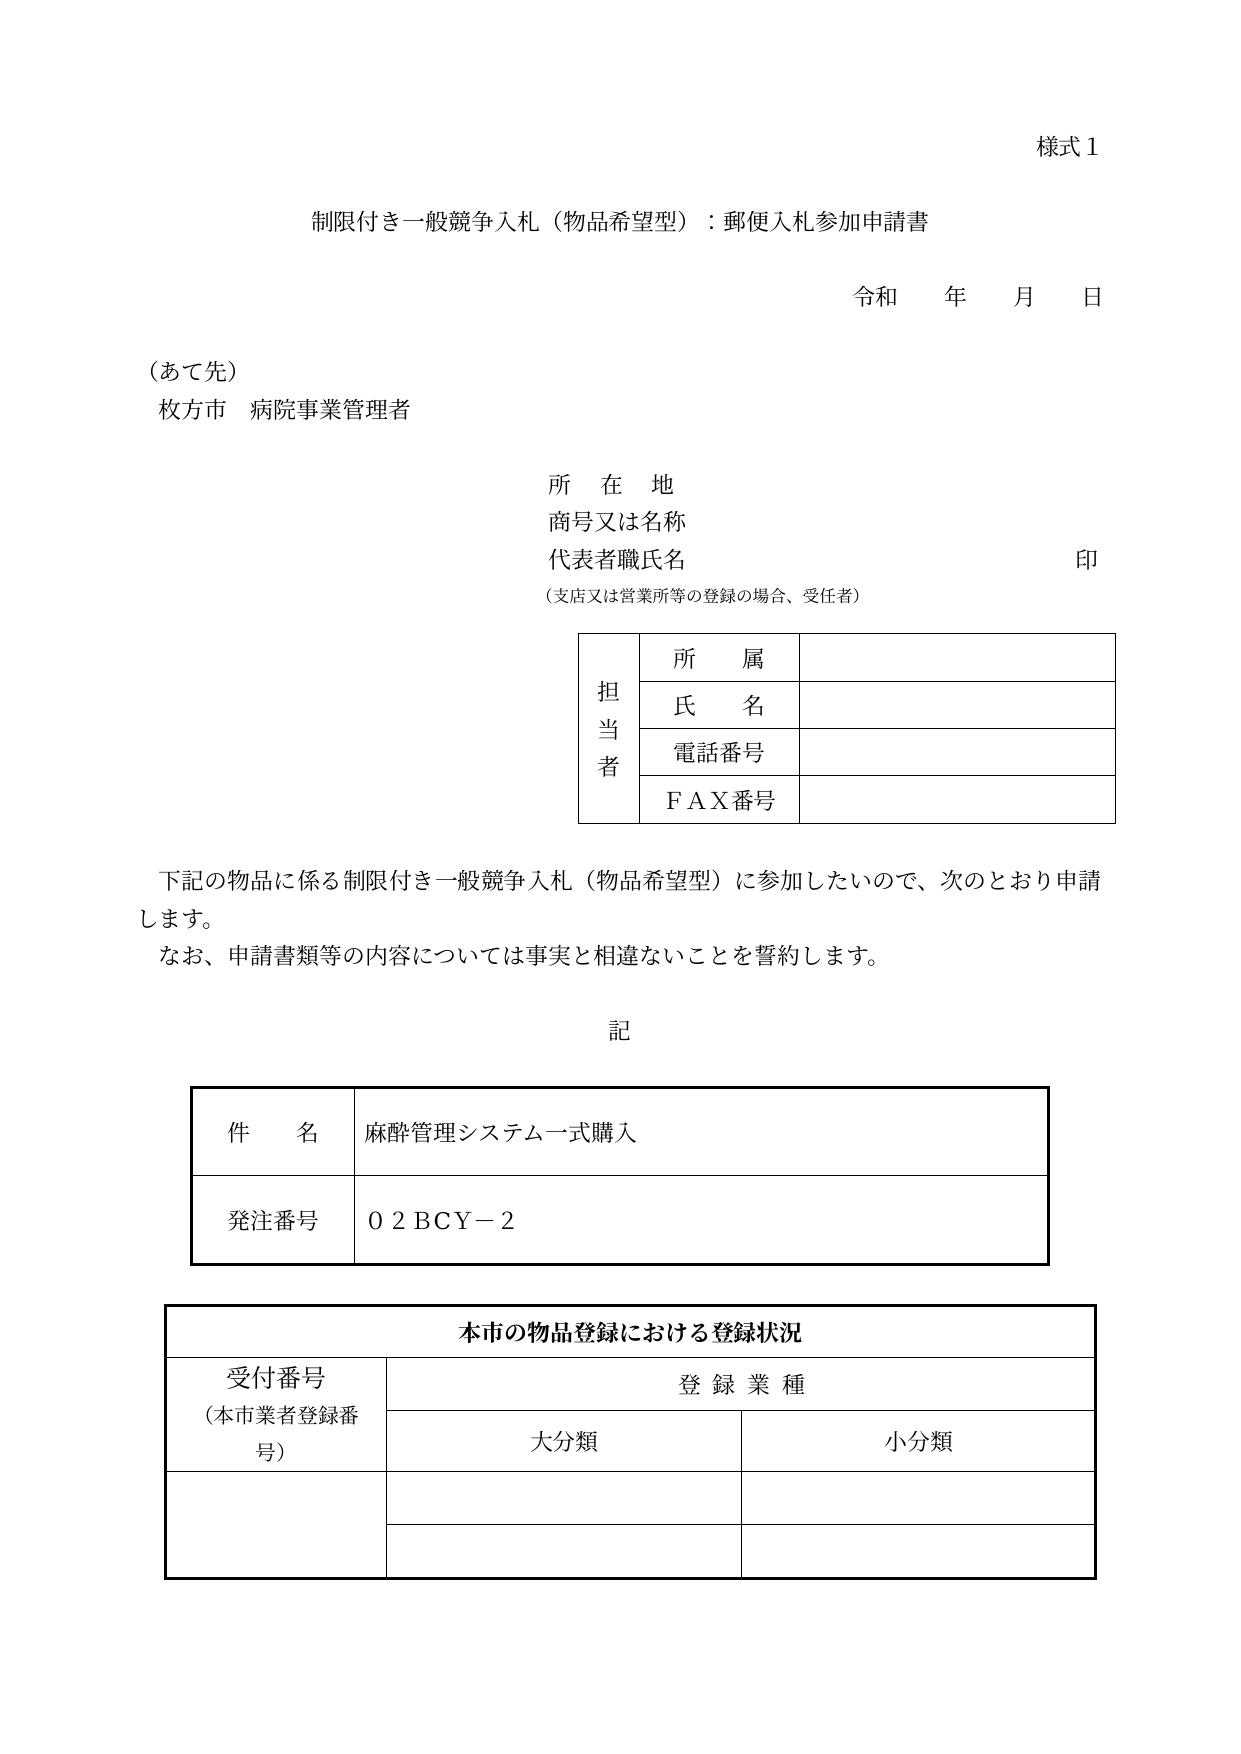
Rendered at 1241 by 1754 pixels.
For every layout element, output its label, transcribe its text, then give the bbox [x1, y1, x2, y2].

table_cell 小分類 [742, 1411, 1094, 1471]
table_header 麻酔管理システム一式購入 [355, 1089, 1047, 1174]
table_header 所 属 [640, 634, 799, 681]
table_cell [387, 1472, 741, 1524]
text 令和 年 月 日 [136, 277, 1104, 314]
table_cell 発注番号 [193, 1176, 354, 1263]
text （あて先） [136, 352, 1104, 389]
text 様式１ [136, 127, 1104, 164]
text 記 [136, 1011, 1104, 1048]
table_cell [800, 682, 1115, 728]
text 下記の物品に係る制限付き一般競争入札（物品希望型）に参加したいので、次のとおり申請します。 [136, 861, 1104, 936]
text （支店又は営業所等の登録の場合、受任者） [136, 577, 1104, 614]
table_cell [742, 1472, 1094, 1524]
table_cell 電話番号 [640, 729, 799, 775]
table_header 本市の物品登録における登録状況 [167, 1307, 1094, 1357]
text 制限付き一般競争入札（物品希望型）：郵便入札参加申請書 [136, 202, 1104, 239]
table_cell [800, 729, 1115, 775]
table_cell [800, 776, 1115, 822]
table_cell [167, 1472, 386, 1577]
table_cell ０２ＢⅭＹ－２ [355, 1176, 1047, 1263]
text 所 在 地 [136, 464, 1104, 502]
table_cell 大分類 [387, 1411, 741, 1471]
text 商号又は名称 [136, 502, 1104, 539]
table_cell [387, 1525, 741, 1577]
text 代表者職氏名 印 [136, 539, 1104, 577]
table_cell 登 録 業 種 [387, 1358, 1094, 1410]
text なお、申請書類等の内容については事実と相違ないことを誓約します。 [136, 936, 1104, 973]
table_cell 受付番号 （本市業者登録番号） [167, 1358, 386, 1471]
text 枚方市 病院事業管理者 [136, 389, 1104, 427]
table_cell [742, 1525, 1094, 1577]
table_header 件 名 [193, 1089, 354, 1174]
table_cell ＦＡＸ番号 [640, 776, 799, 822]
table_header [800, 634, 1115, 681]
table_header 担 当 者 [579, 634, 639, 822]
table_cell 氏 名 [640, 682, 799, 728]
